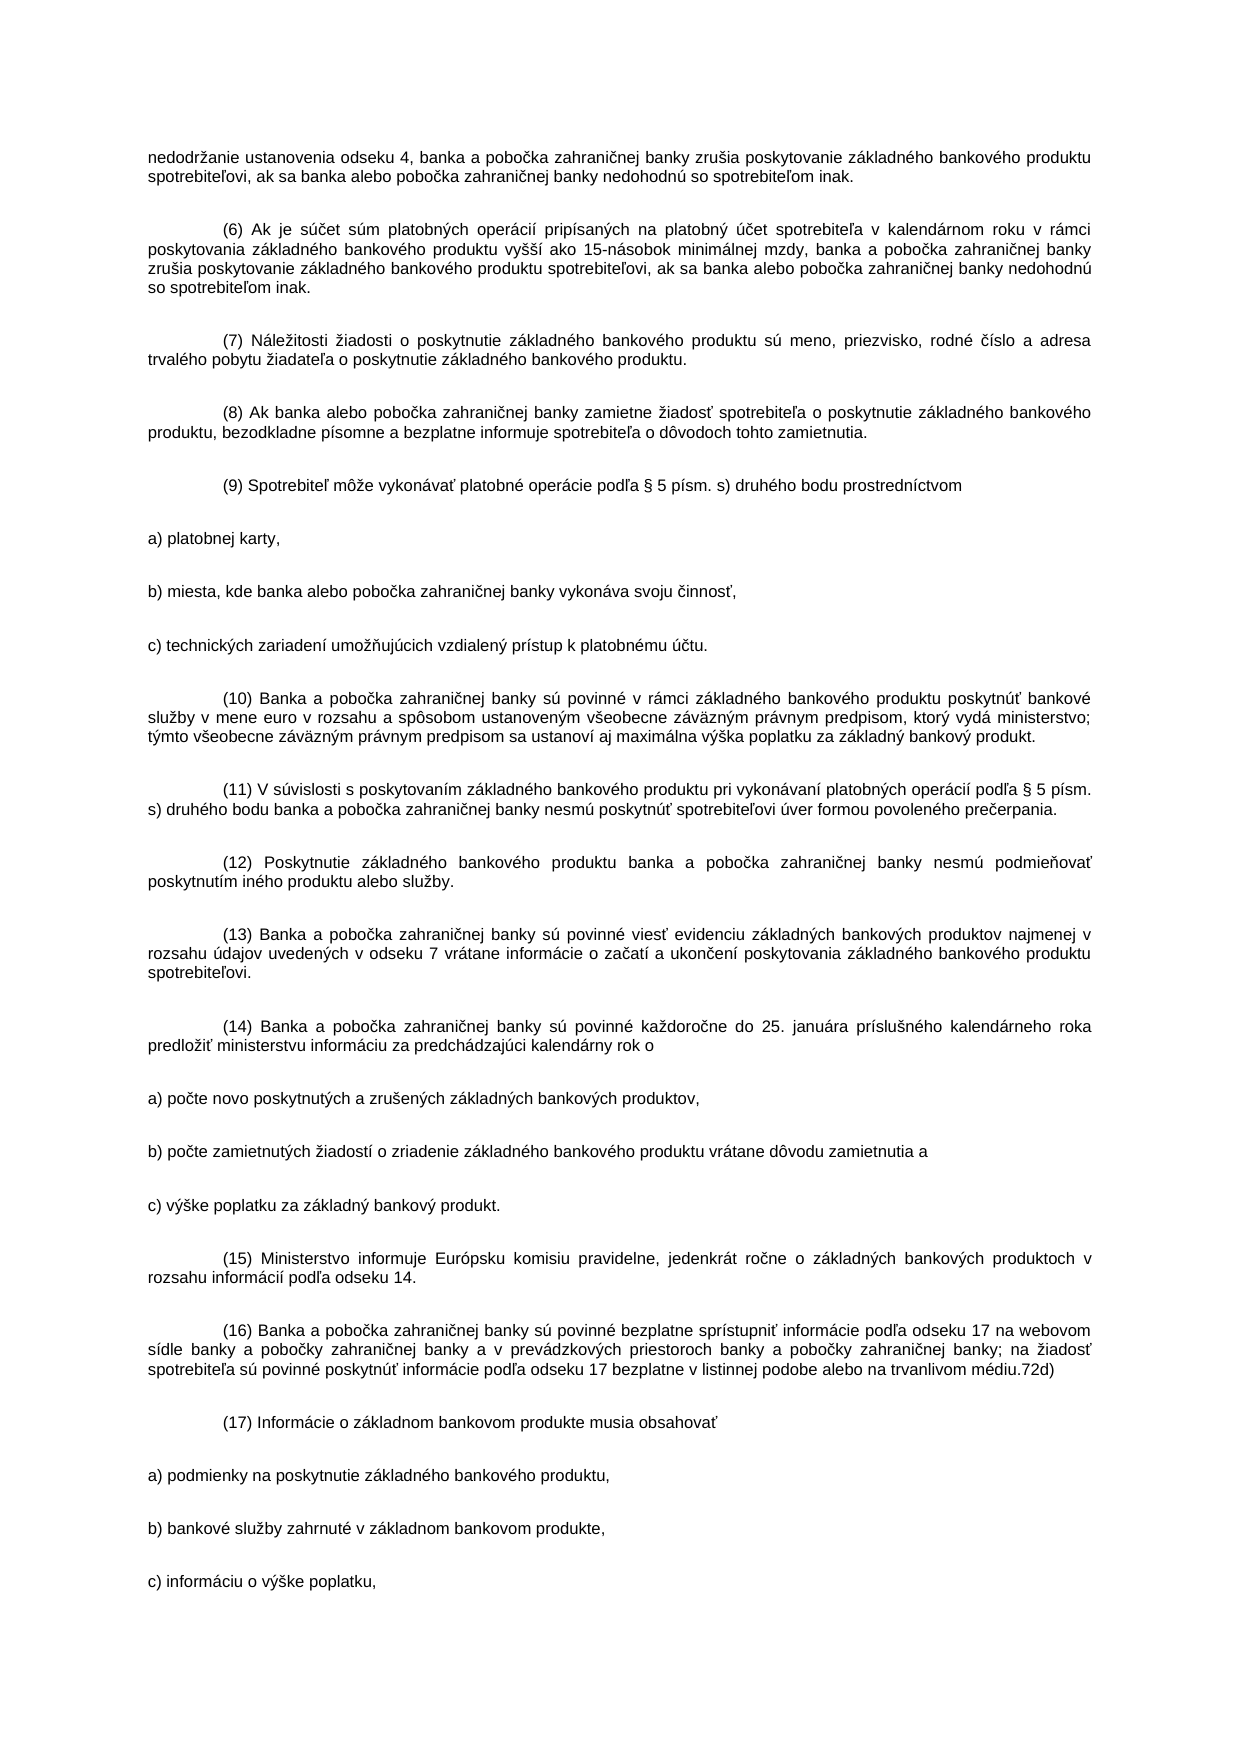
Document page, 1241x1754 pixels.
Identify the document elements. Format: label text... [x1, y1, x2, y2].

text c) informáciu o výške poplatku, [148, 1572, 1092, 1591]
text (9) Spotrebiteľ môže vykonávať platobné operácie podľa § 5 písm. s) druhého bodu prostredníctvom [148, 476, 1092, 495]
text b) miesta, kde banka alebo pobočka zahraničnej banky vykonáva svoju činnosť, [148, 582, 1092, 601]
text (8) Ak banka alebo pobočka zahraničnej banky zamietne žiadosť spotrebiteľa o poskytnutie základného bankového produktu, bezodkladne písomne a bezplatne informuje spotrebiteľa o dôvodoch tohto zamietnutia. [148, 403, 1092, 442]
text (6) Ak je súčet súm platobných operácií pripísaných na platobný účet spotrebiteľa v kalendárnom roku v rámci poskytovania základného bankového produktu vyšší ako 15-násobok minimálnej mzdy, banka a pobočka zahraničnej banky zrušia poskytovanie základného bankového produktu spotrebiteľovi, ak sa banka alebo pobočka zahraničnej banky nedohodnú so spotrebiteľom inak. [148, 220, 1092, 297]
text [148, 148, 1092, 186]
text b) bankové služby zahrnuté v základnom bankovom produkte, [148, 1519, 1092, 1538]
text (16) Banka a pobočka zahraničnej banky sú povinné bezplatne sprístupniť informácie podľa odseku 17 na webovom sídle banky a pobočky zahraničnej banky a v prevádzkových priestoroch banky a pobočky zahraničnej banky; na žiadosť spotrebiteľa sú povinné poskytnúť informácie podľa odseku 17 bezplatne v listinnej podobe alebo na trvanlivom médiu.72d) [148, 1321, 1092, 1378]
text (13) Banka a pobočka zahraničnej banky sú povinné viesť evidenciu základných bankových produktov najmenej v rozsahu údajov uvedených v odseku 7 vrátane informácie o začatí a ukončení poskytovania základného bankového produktu spotrebiteľovi. [148, 925, 1092, 982]
text a) podmienky na poskytnutie základného bankového produktu, [148, 1466, 1092, 1485]
text c) technických zariadení umožňujúcich vzdialený prístup k platobnému účtu. [148, 635, 1092, 654]
text (17) Informácie o základnom bankovom produkte musia obsahovať [148, 1412, 1092, 1432]
text (7) Náležitosti žiadosti o poskytnutie základného bankového produktu sú meno, priezvisko, rodné číslo a adresa trvalého pobytu žiadateľa o poskytnutie základného bankového produktu. [148, 331, 1092, 369]
text c) výške poplatku za základný bankový produkt. [148, 1195, 1092, 1214]
text a) počte novo poskytnutých a zrušených základných bankových produktov, [148, 1089, 1092, 1108]
text (10) Banka a pobočka zahraničnej banky sú povinné v rámci základného bankového produktu poskytnúť bankové služby v mene euro v rozsahu a spôsobom ustanoveným všeobecne záväzným právnym predpisom, ktorý vydá ministerstvo; týmto všeobecne záväzným právnym predpisom sa ustanoví aj maximálna výška poplatku za základný bankový produkt. [148, 688, 1092, 746]
text (11) V súvislosti s poskytovaním základného bankového produktu pri vykonávaní platobných operácií podľa § 5 písm. s) druhého bodu banka a pobočka zahraničnej banky nesmú poskytnúť spotrebiteľovi úver formou povoleného prečerpania. [148, 780, 1092, 818]
text (15) Ministerstvo informuje Európsku komisiu pravidelne, jedenkrát ročne o základných bankových produktoch v rozsahu informácií podľa odseku 14. [148, 1248, 1092, 1287]
text (12) Poskytnutie základného bankového produktu banka a pobočka zahraničnej banky nesmú podmieňovať poskytnutím iného produktu alebo služby. [148, 852, 1092, 891]
text (14) Banka a pobočka zahraničnej banky sú povinné každoročne do 25. januára príslušného kalendárneho roka predložiť ministerstvu informáciu za predchádzajúci kalendárny rok o [148, 1016, 1092, 1055]
text a) platobnej karty, [148, 529, 1092, 548]
text b) počte zamietnutých žiadostí o zriadenie základného bankového produktu vrátane dôvodu zamietnutia a [148, 1142, 1092, 1161]
